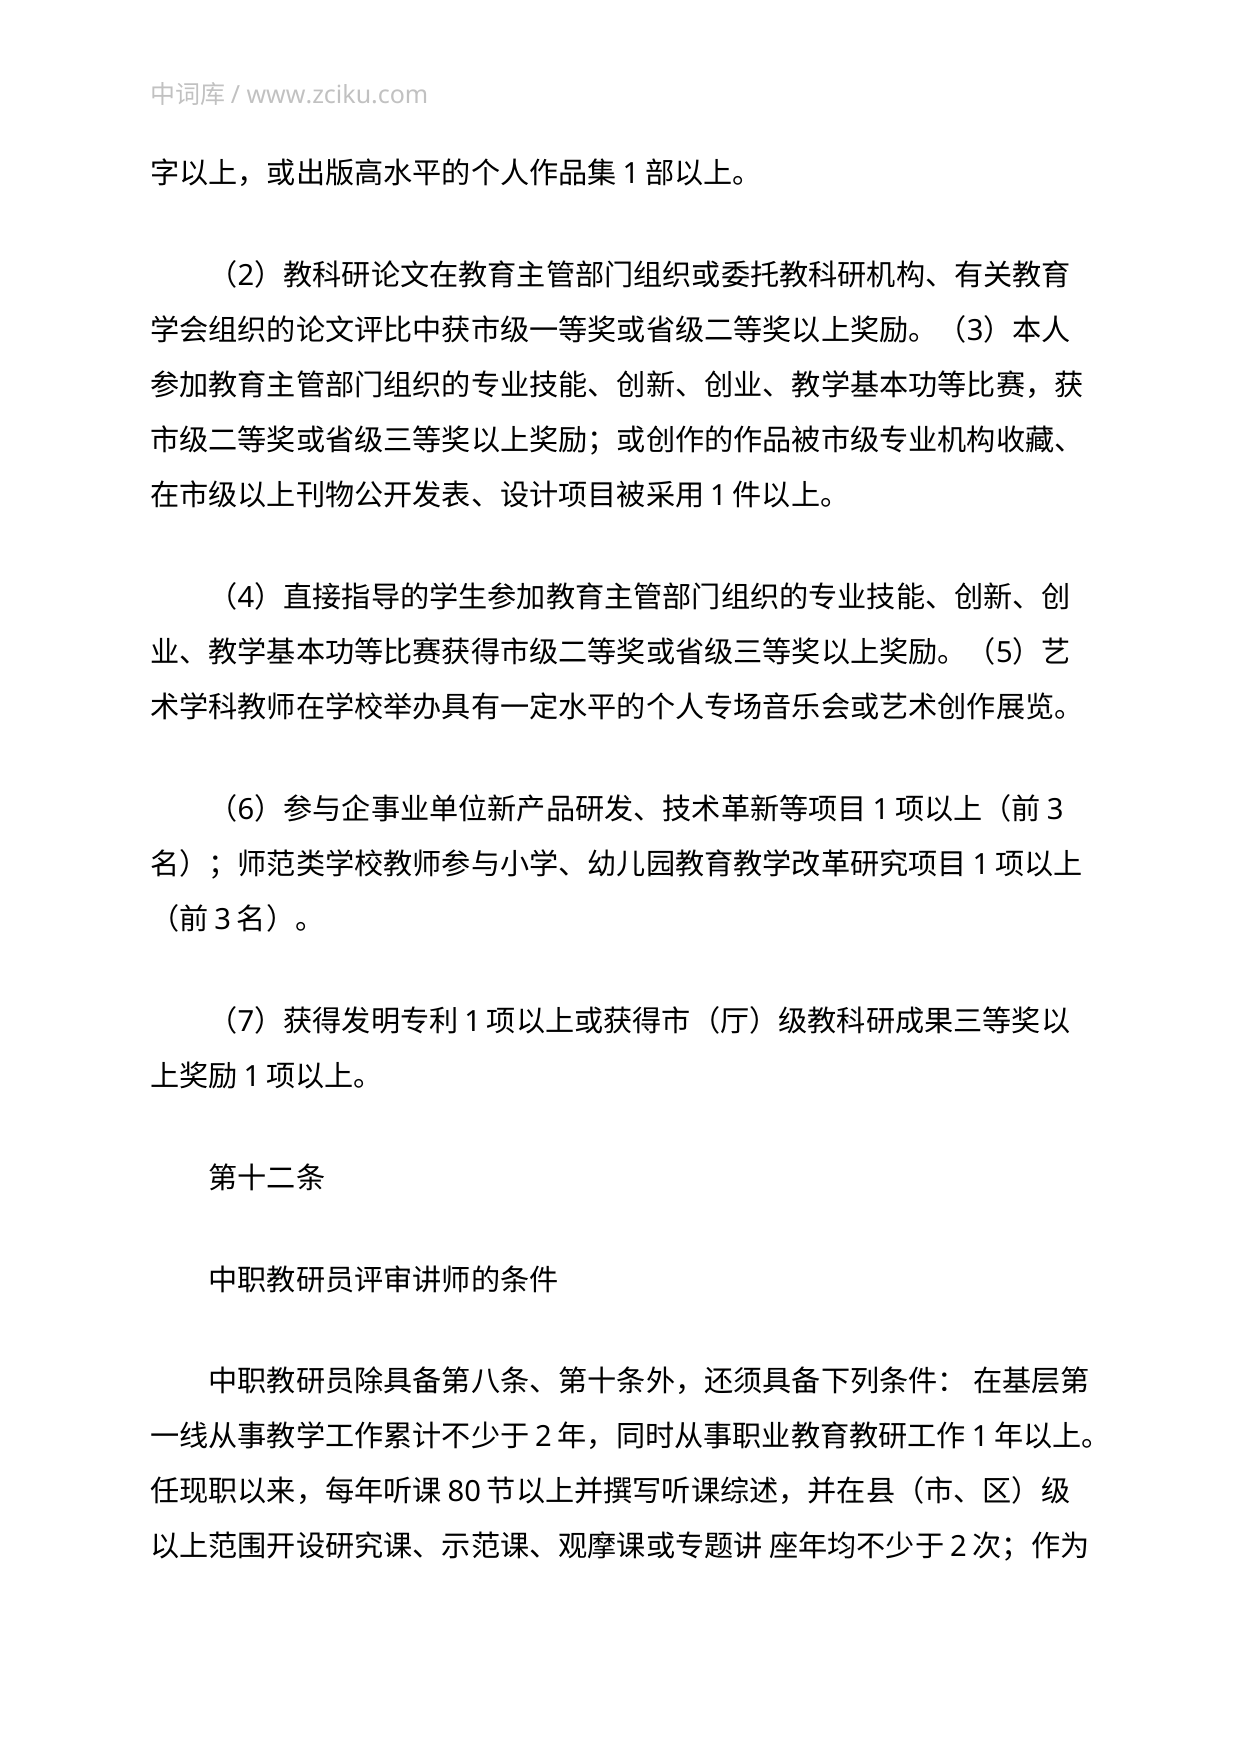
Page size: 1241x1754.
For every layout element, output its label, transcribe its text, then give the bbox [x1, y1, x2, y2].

text 第十二条 [150, 1154, 1090, 1197]
text （4）直接指导的学生参加教育主管部门组织的专业技能、创新、创业、教学基本功等比赛获得市级二等奖或省级三等奖以上奖励。（5）艺术学科教师在学校举办具有一定水平的个人专场音乐会或艺术创作展览。 [150, 574, 1090, 726]
text 中职教研员评审讲师的条件 [150, 1256, 1090, 1298]
text （7）获得发明专利1项以上或获得市（厅）级教科研成果三等奖以上奖励1项以上。 [150, 997, 1090, 1095]
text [150, 150, 1090, 192]
text （2）教科研论文在教育主管部门组织或委托教科研机构、有关教育学会组织的论文评比中获市级一等奖或省级二等奖以上奖励。（3）本人参加教育主管部门组织的专业技能、创新、创业、教学基本功等比赛，获市级二等奖或省级三等奖以上奖励；或创作的作品被市级专业机构收藏、在市级以上刊物公开发表、设计项目被采用1件以上。 [150, 252, 1090, 514]
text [150, 1358, 1090, 1565]
text （6）参与企事业单位新产品研发、技术革新等项目1项以上（前3名）；师范类学校教师参与小学、幼儿园教育教学改革研究项目1项以上（前3名）。 [150, 786, 1090, 938]
